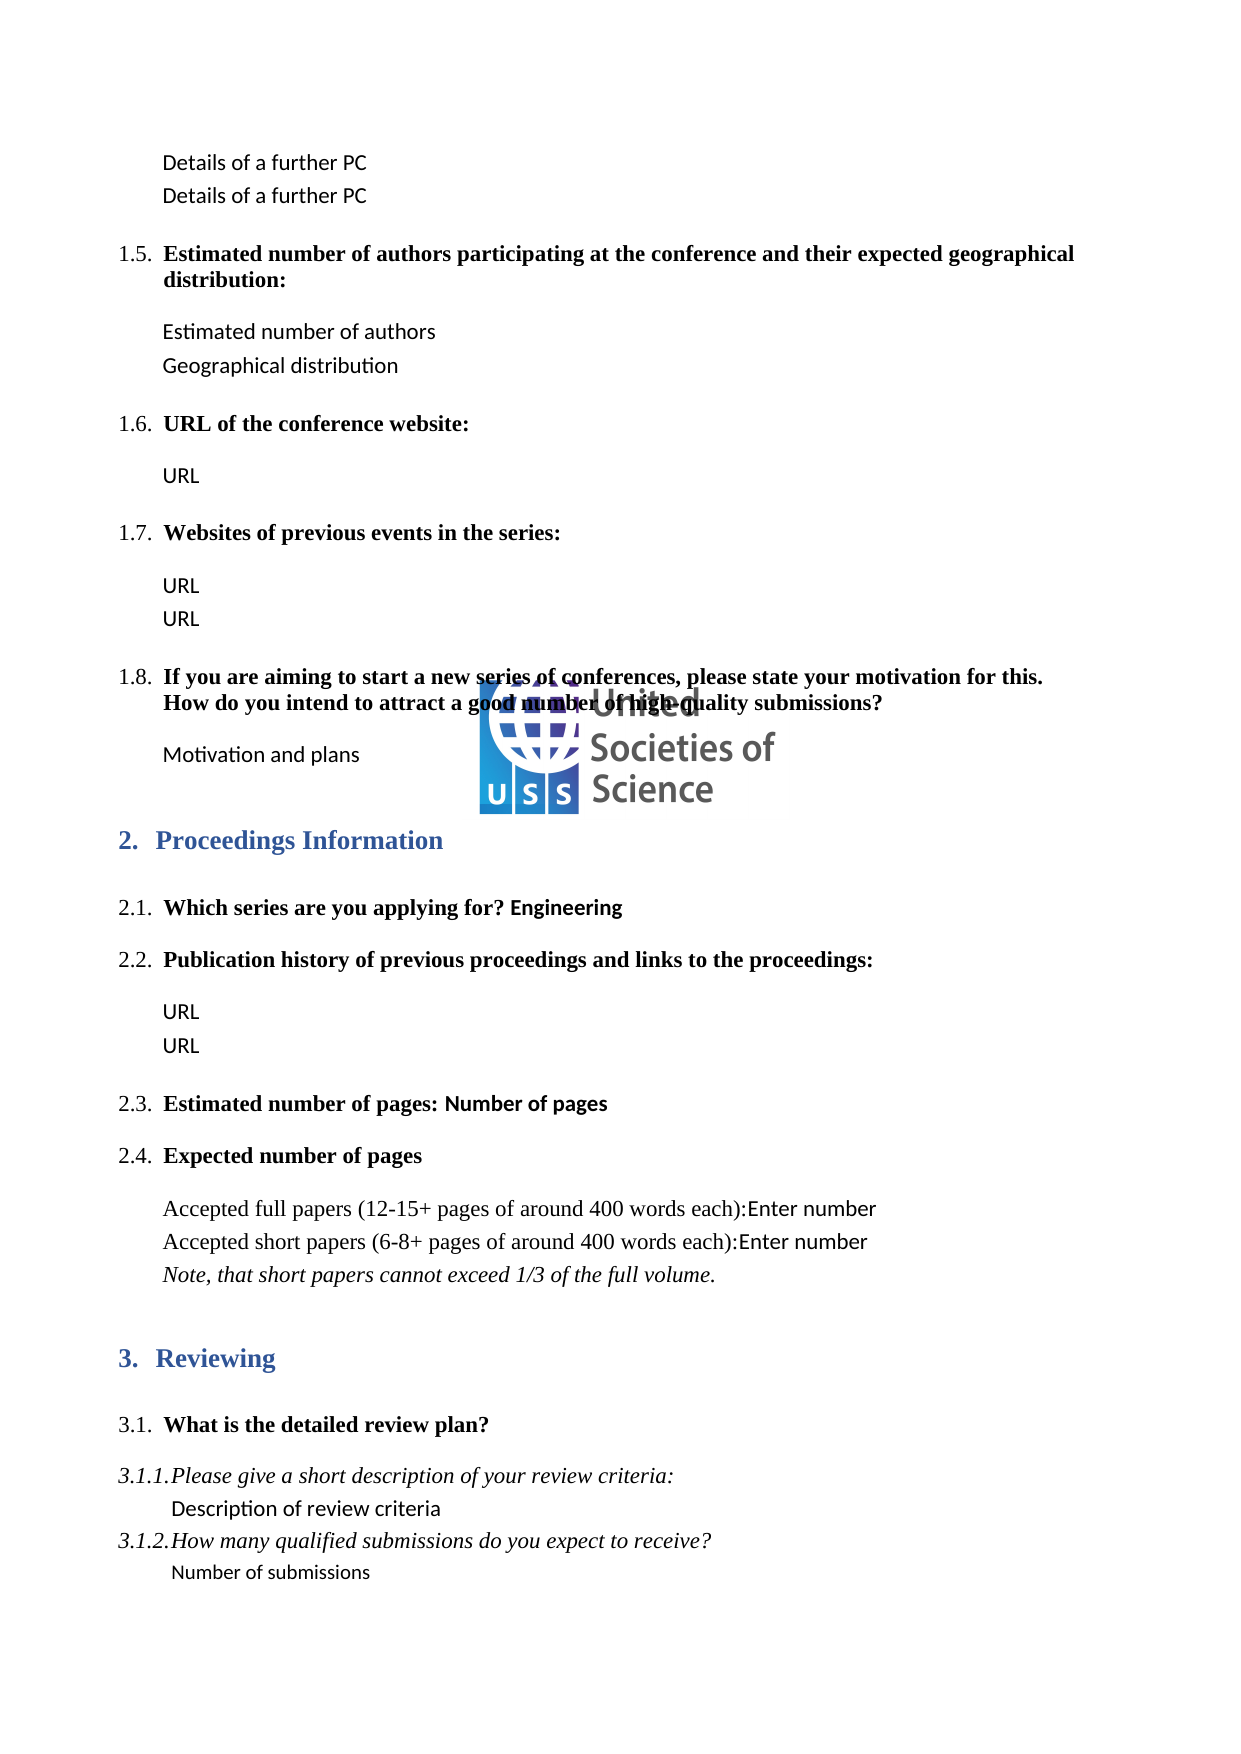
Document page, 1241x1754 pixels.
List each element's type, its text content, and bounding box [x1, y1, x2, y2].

text Proceedings Information [118, 824, 1122, 855]
text URL of the conference website: [118, 409, 1122, 436]
text What is the detailed review plan? [118, 1411, 1122, 1437]
text If you are aiming to start a new series of conferences, please state your motivation for this. How do you intend to attract a good number of high-quality submissions? [118, 663, 1122, 716]
text Estimated number of pages: [118, 1089, 1122, 1117]
text Websites of previous events in the series: [118, 519, 1122, 546]
text Please give a short description of your review criteria: [118, 1462, 1122, 1489]
text Expected number of pages [118, 1142, 1122, 1169]
text Reviewing [118, 1342, 1122, 1373]
list Note, that short papers cannot exceed 1/3 of the full volume. [162, 1261, 1122, 1287]
list Accepted short papers (6-8+ pages of around 400 words each): [162, 1227, 1122, 1255]
text How many qualified submissions do you expect to receive? [118, 1527, 1122, 1554]
text Publication history of previous proceedings and links to the proceedings: [118, 946, 1122, 972]
list Accepted full papers (12-15+ pages of around 400 words each): [162, 1194, 1122, 1222]
picture [462, 716, 790, 820]
text Estimated number of authors participating at the conference and their expected geographical distribution: [118, 240, 1122, 292]
text Which series are you applying for? [118, 893, 1122, 921]
